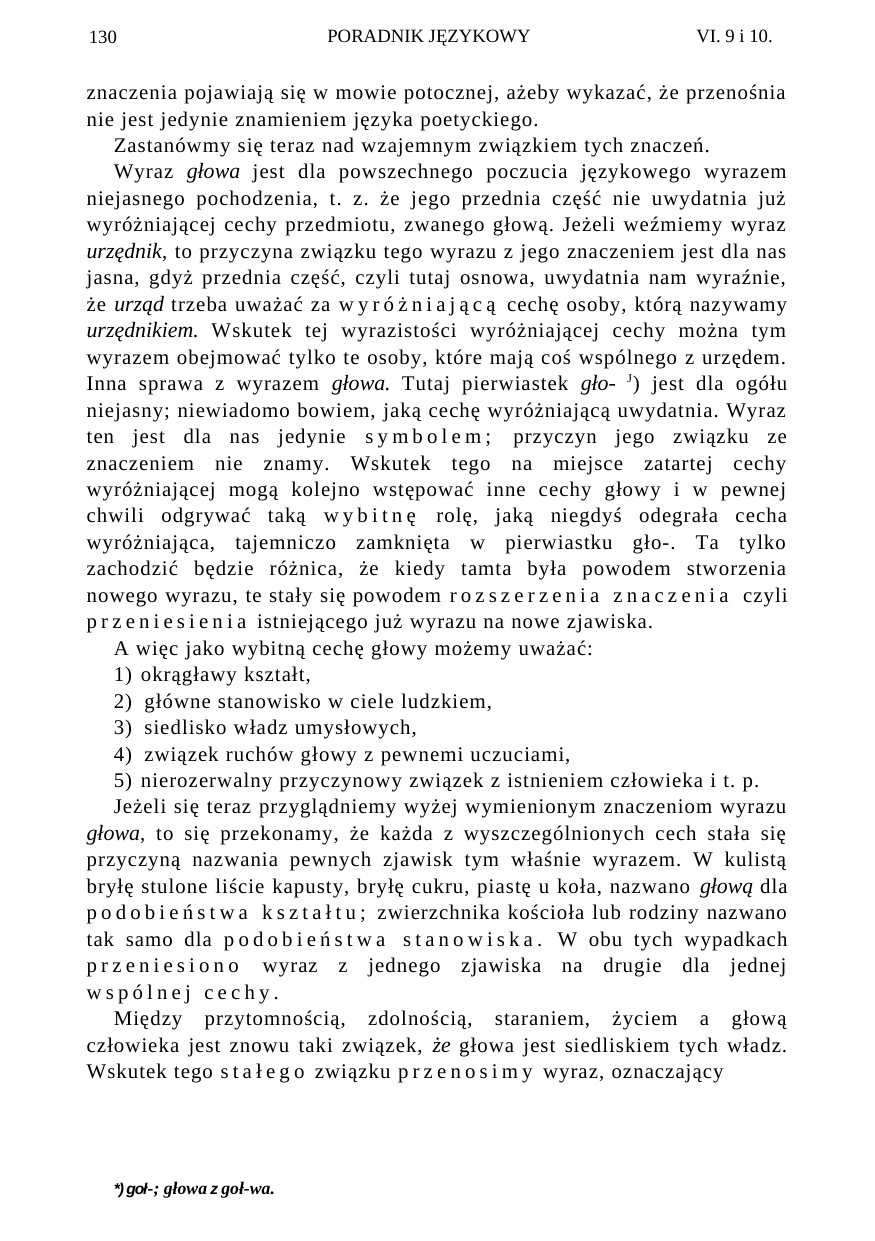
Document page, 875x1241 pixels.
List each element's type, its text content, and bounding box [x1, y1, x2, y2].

text A więc jako wybitną cechę głowy możemy uważać: [86, 634, 787, 660]
text Jeżeli się teraz przyglądniemy wyżej wymienionym znaczeniom wyrazu głowa, to się przekonamy, że każda z wyszczególnionych cech stała się przyczyną nazwania pewnych zjawisk tym właśnie wyrazem. W kulistą bryłę stulone liście kapusty, bryłę cukru, piastę u koła, nazwano głową dla podobieństwa kształtu; zwierzchnika kościoła lub rodziny nazwano tak samo dla podobieństwa stanowiska. W obu tych wypadkach przeniesiono wyraz z jednego zjawiska na drugie dla jednej wspólnej cechy. [86, 793, 787, 1004]
text 130 [88, 29, 117, 48]
list okrągławy kształt, [86, 660, 787, 687]
text *) goł-; głowa z goł-wa. [86, 1180, 275, 1198]
text znaczenia pojawiają się w mowie potocznej, ażeby wykazać, że przenośnia nie jest jedynie znamieniem języka poetyckiego. [86, 78, 787, 131]
list nierozerwalny przyczynowy związek z istnieniem człowieka i t. p. [86, 766, 787, 793]
list główne stanowisko w ciele ludzkiem, [86, 687, 787, 713]
list związek ruchów głowy z pewnemi uczuciami, [86, 740, 787, 766]
text Zastanówmy się teraz nad wzajemnym związkiem tych znaczeń. [86, 131, 787, 158]
text PORADNIK JĘZYKOWY [327, 28, 531, 47]
text Między przytomnością, zdolnością, staraniem, życiem a głową człowieka jest znowu taki związek, że głowa jest siedliskiem tych władz. Wskutek tego stałego związku przenosimy wyraz, oznaczający [86, 1004, 787, 1084]
text VI. 9 i 10. [696, 27, 773, 46]
list siedlisko władz umysłowych, [86, 713, 787, 740]
text Wyraz głowa jest dla powszechnego poczucia językowego wyrazem niejasnego pochodzenia, t. z. że jego przednia część nie uwydatnia już wyróżniającej cechy przedmiotu, zwanego głową. Jeżeli weźmiemy wyraz urzędnik, to przyczyna związku tego wyrazu z jego znaczeniem jest dla nas jasna, gdyż przednia część, czyli tutaj osnowa, uwydatnia nam wyraźnie, że urząd trzeba uważać za wyróżniającą cechę osoby, którą nazywamy urzędnikiem. Wskutek tej wyrazistości wyróżniającej cechy można tym wyrazem obejmować tylko te osoby, które mają coś wspólnego z urzędem. Inna sprawa z wyrazem głowa. Tutaj pierwiastek gło- J) jest dla ogółu niejasny; niewiadomo bowiem, jaką cechę wyróżniającą uwydatnia. Wyraz ten jest dla nas jedynie symbolem; przyczyn jego związku ze znaczeniem nie znamy. Wskutek tego na miejsce zatartej cechy wyróżniającej mogą kolejno wstępować inne cechy głowy i w pewnej chwili odgrywać taką wybitnę rolę, jaką niegdyś odegrała cecha wyróżniająca, tajemniczo zamknięta w pierwiastku gło-. Ta tylko zachodzić będzie różnica, że kiedy tamta była powodem stworzenia nowego wyrazu, te stały się powodem rozszerzenia znaczenia czyli przeniesienia istniejącego już wyrazu na nowe zjawiska. [86, 158, 787, 634]
